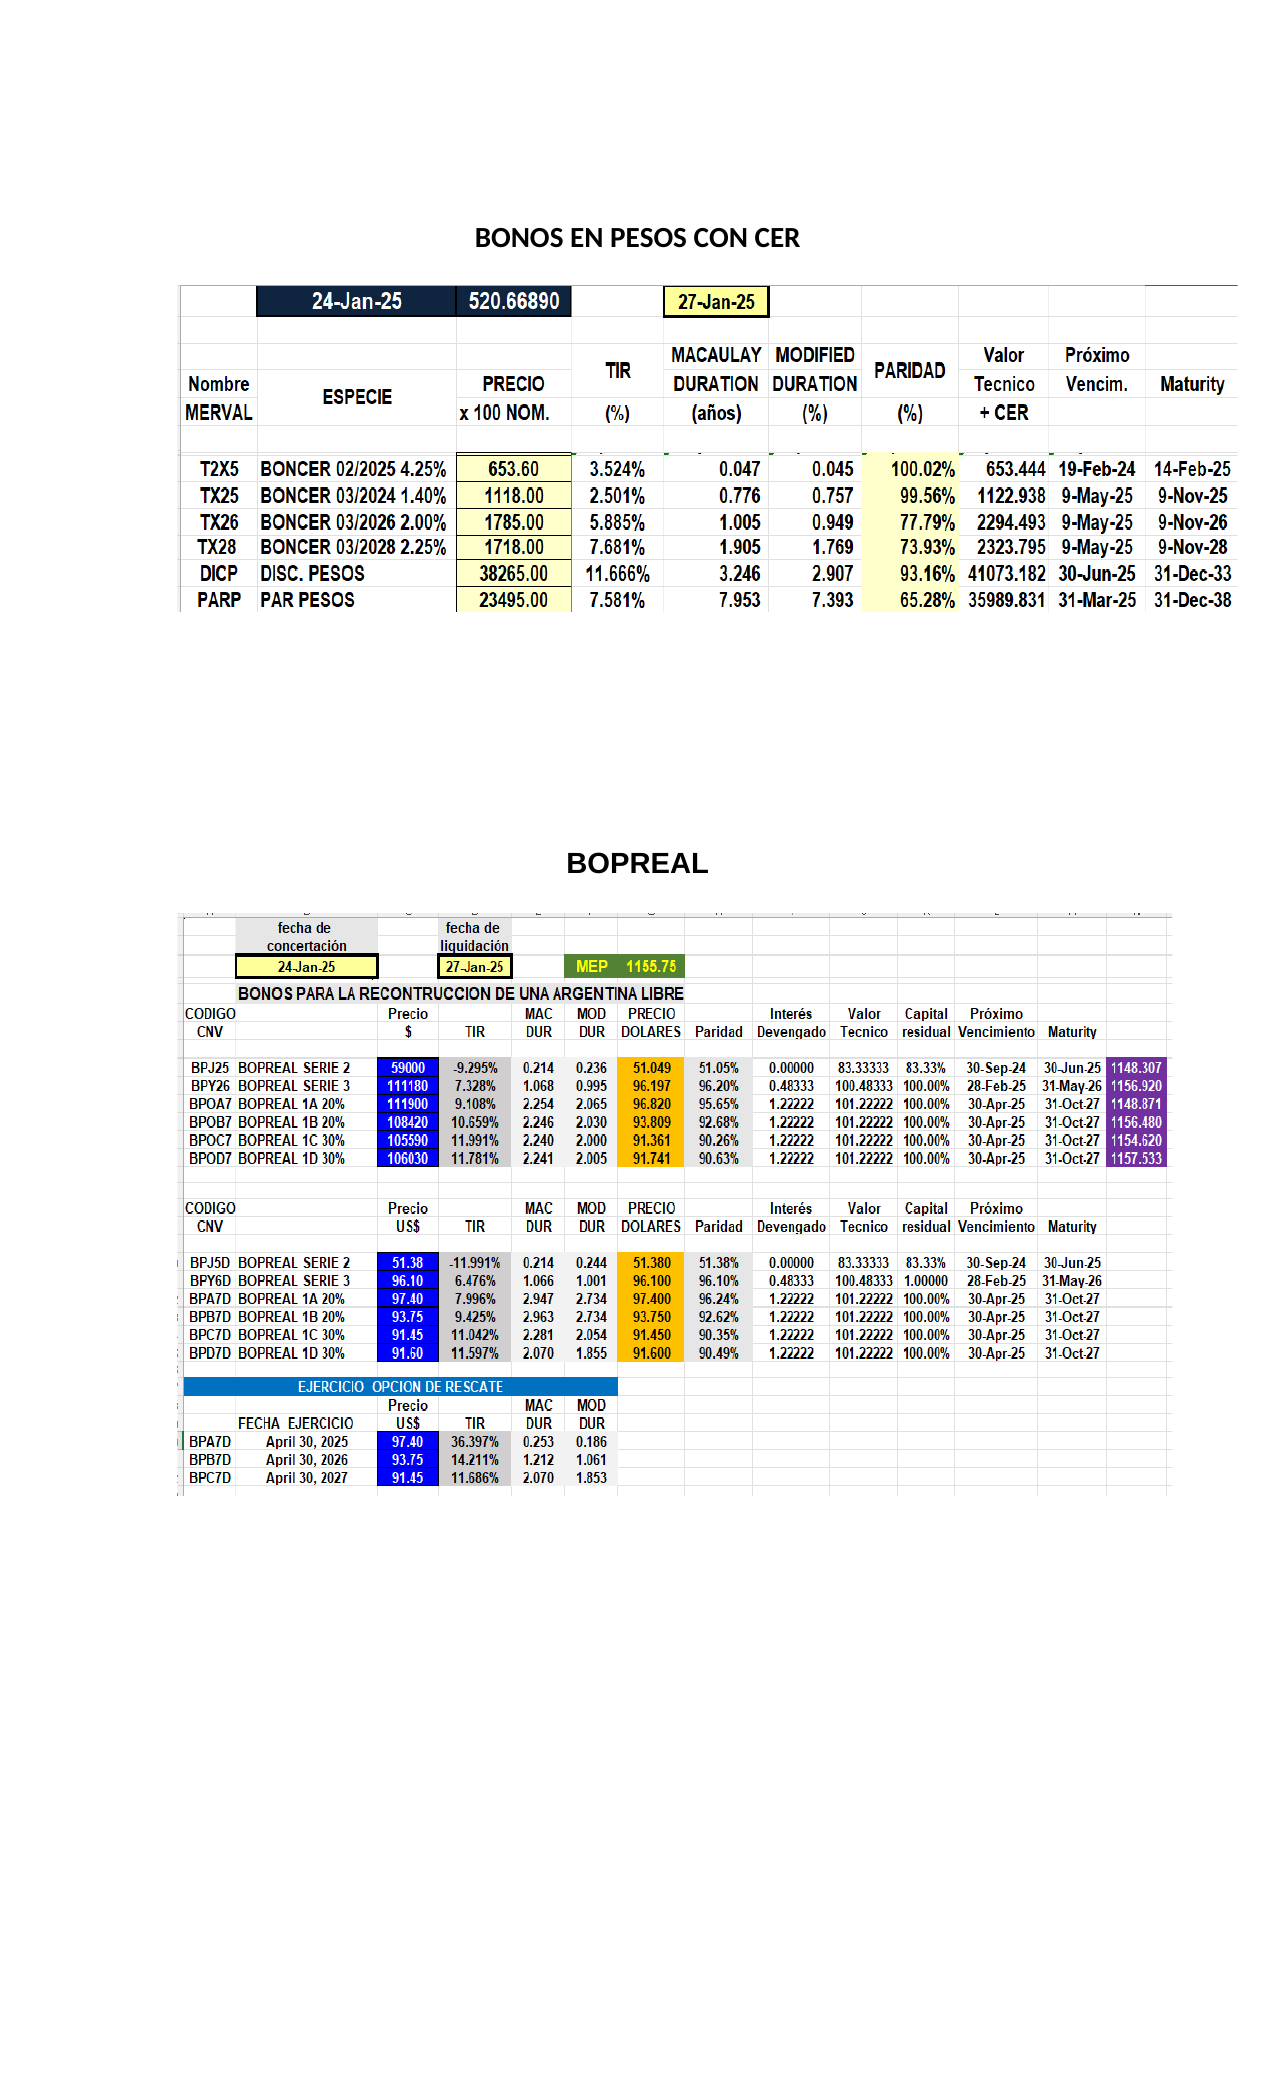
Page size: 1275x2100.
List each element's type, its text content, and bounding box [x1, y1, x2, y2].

text BONOS EN PESOS CON CER [177, 219, 1098, 254]
picture [177, 913, 1173, 1496]
picture [177, 285, 1238, 612]
text BOPREAL [177, 846, 1098, 880]
